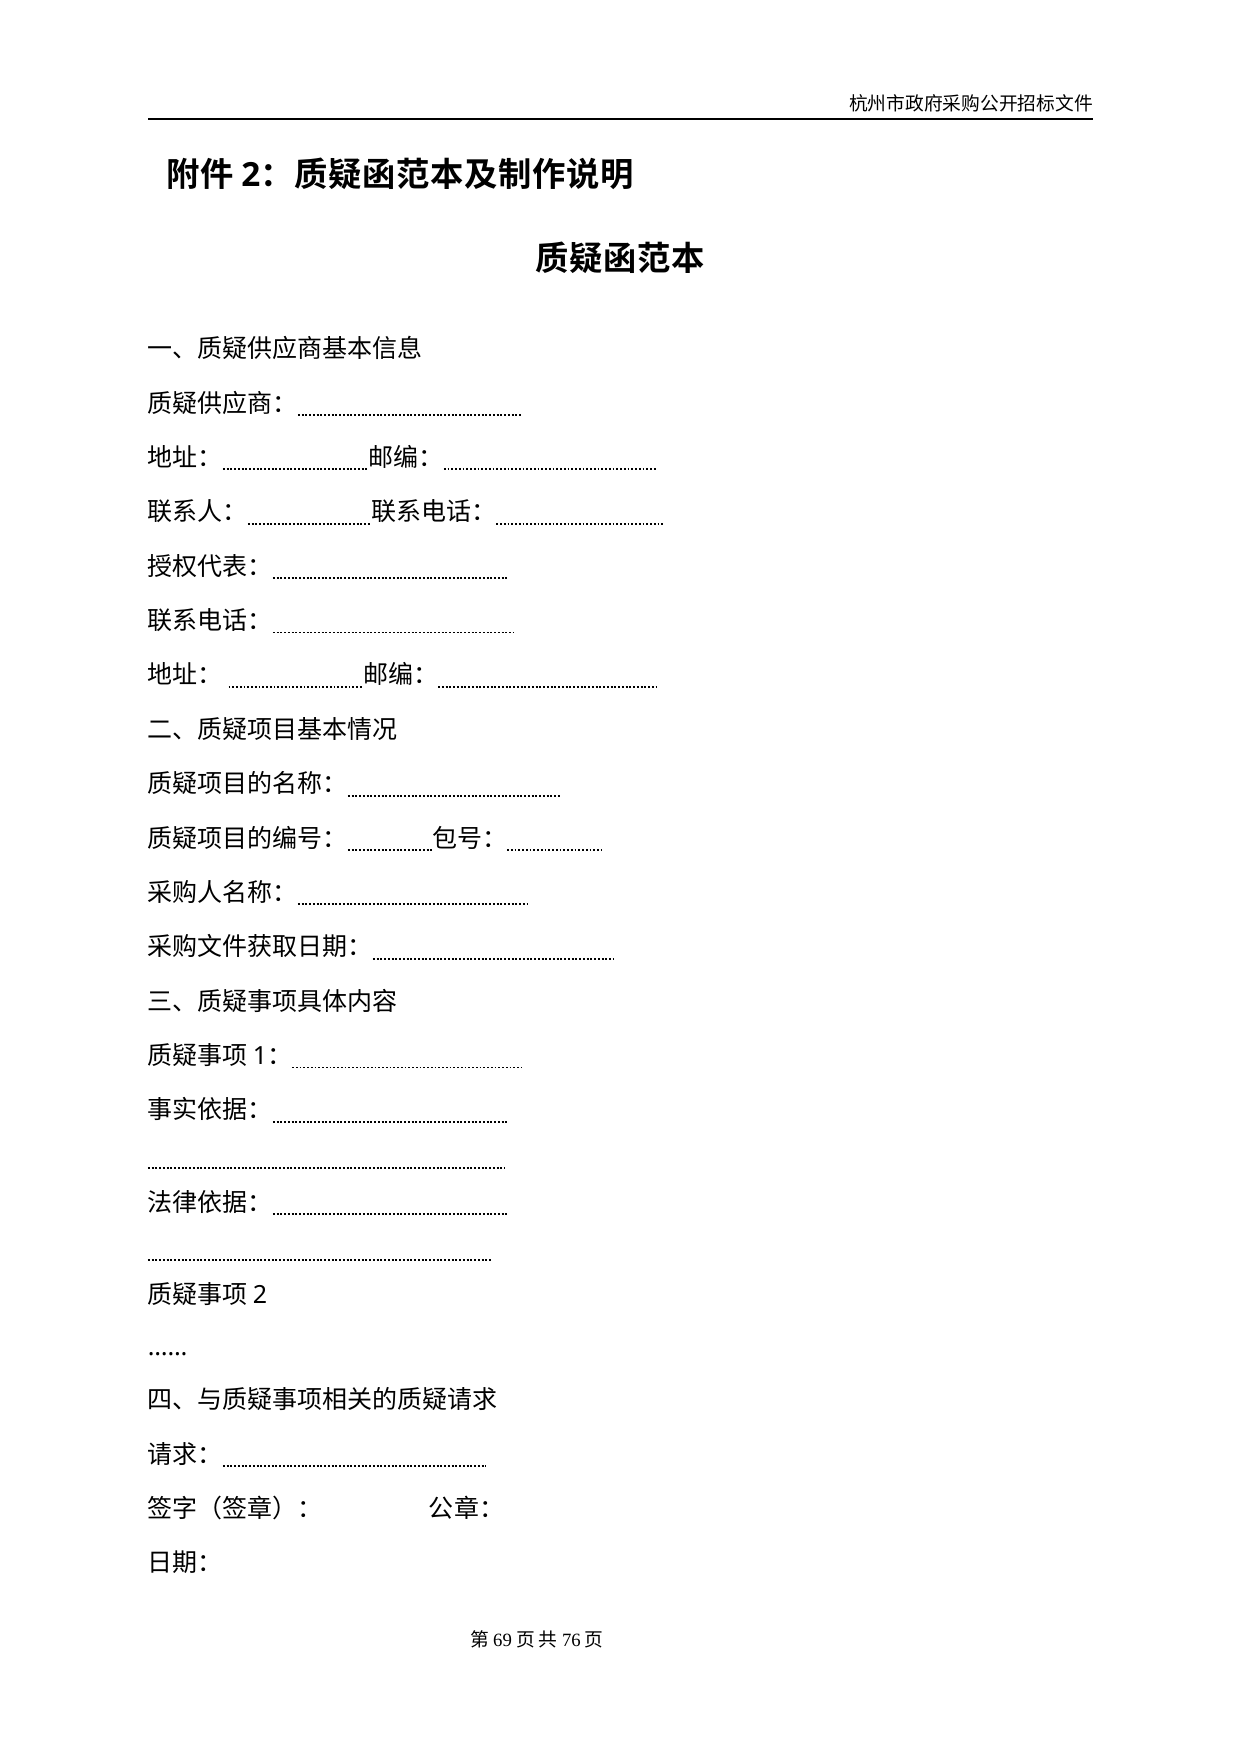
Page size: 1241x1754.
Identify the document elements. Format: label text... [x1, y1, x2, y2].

text 联系电话： [148, 601, 1093, 637]
text 日期： [148, 1543, 1093, 1579]
text 一、质疑供应商基本信息 [148, 329, 1093, 365]
text 地址： 邮编： [148, 437, 1093, 474]
text 签字（签章）： 公章： [148, 1488, 1093, 1525]
text 请求： [148, 1434, 1093, 1470]
text …… [148, 1329, 1093, 1363]
text 采购人名称： [148, 872, 1093, 909]
text 四、与质疑事项相关的质疑请求 [148, 1380, 1093, 1416]
text 质疑函范本 [148, 231, 1093, 279]
text 质疑事项1： [148, 1036, 1093, 1072]
text 质疑供应商： [148, 383, 1093, 419]
text 质疑事项2 [148, 1274, 1093, 1311]
text 法律依据： [148, 1182, 1093, 1218]
text 事实依据： [148, 1090, 1093, 1126]
text 质疑项目的编号： 包号： [148, 818, 1093, 854]
text 联系人： 联系电话： [148, 492, 1093, 528]
text 质疑项目的名称： [148, 764, 1093, 800]
text 采购文件获取日期： [148, 927, 1093, 963]
subtitle 附件2：质疑函范本及制作说明 [166, 148, 1093, 196]
text 二、质疑项目基本情况 [148, 709, 1093, 746]
text 地址： 邮编： [148, 655, 1093, 691]
text 三、质疑事项具体内容 [148, 981, 1093, 1017]
text 授权代表： [148, 546, 1093, 582]
